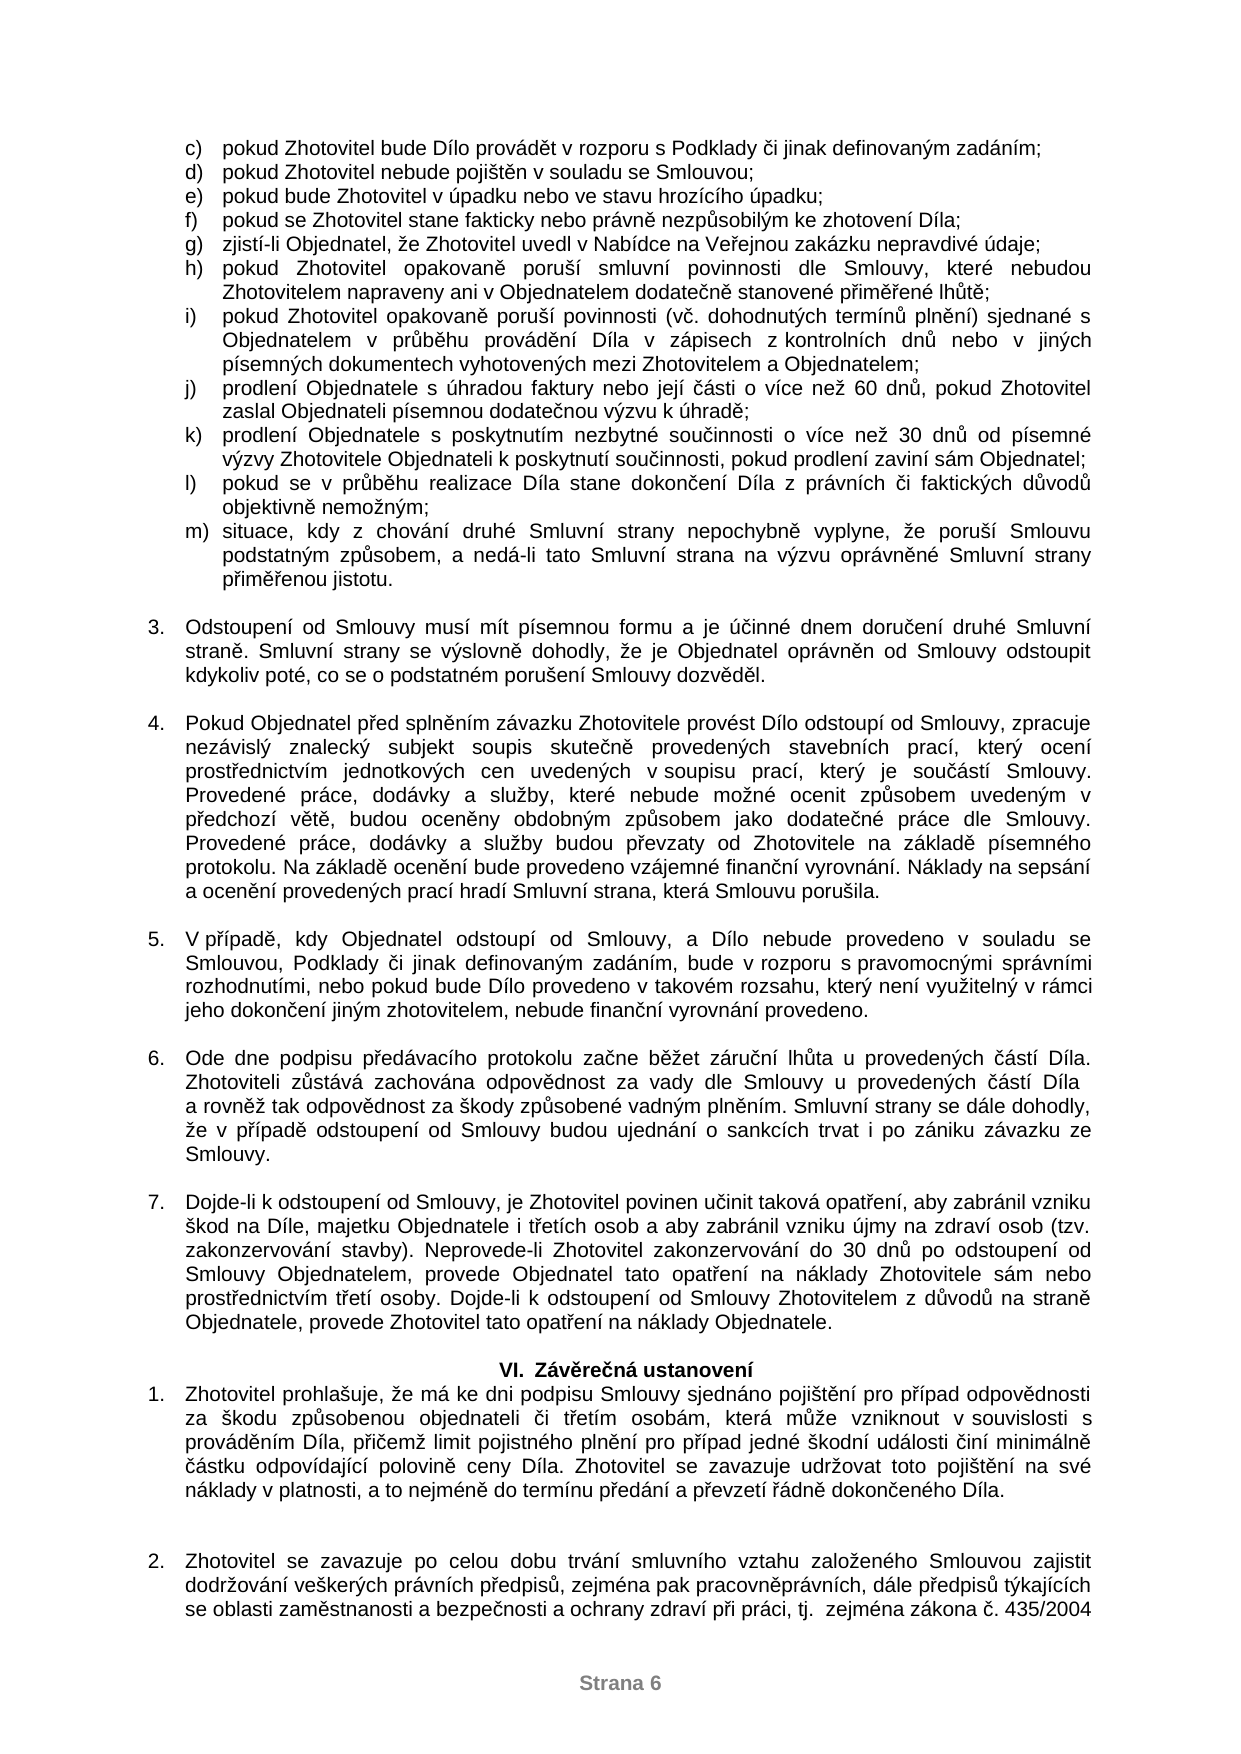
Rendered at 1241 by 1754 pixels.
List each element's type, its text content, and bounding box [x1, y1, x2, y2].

list pokud se v průběhu realizace Díla stane dokončení Díla z právních či faktických důvodů objektivně nemožným; [185, 471, 1092, 519]
list Závěrečná ustanovení [185, 1358, 1092, 1382]
list pokud Zhotovitel opakovaně poruší smluvní povinnosti dle Smlouvy, které nebudou Zhotovitelem napraveny ani v Objednatelem dodatečně stanovené přiměřené lhůtě; [185, 256, 1092, 303]
list pokud bude Zhotovitel v úpadku nebo ve stavu hrozícího úpadku; [185, 184, 1092, 208]
list pokud Zhotovitel bude Dílo provádět v rozporu s Podklady či jinak definovaným zadáním; [185, 136, 1092, 160]
list prodlení Objednatele s poskytnutím nezbytné součinnosti o více než 30 dnů od písemné výzvy Zhotovitele Objednateli k poskytnutí součinnosti, pokud prodlení zaviní sám Objednatel; [185, 423, 1092, 471]
list zjistí-li Objednatel, že Zhotovitel uvedl v Nabídce na Veřejnou zakázku nepravdivé údaje; [185, 232, 1092, 256]
list Ode dne podpisu předávacího protokolu začne běžet záruční lhůta u provedených částí Díla. Zhotoviteli zůstává zachována odpovědnost za vady dle Smlouvy u provedených částí Díla a rovněž tak odpovědnost za škody způsobené vadným plněním. Smluvní strany se dále dohodly, že v případě odstoupení od Smlouvy budou ujednání o sankcích trvat i po zániku závazku ze Smlouvy. [148, 1046, 1092, 1166]
list prodlení Objednatele s úhradou faktury nebo její části o více než 60 dnů, pokud Zhotovitel zaslal Objednateli písemnou dodatečnou výzvu k úhradě; [185, 375, 1092, 423]
list pokud Zhotovitel nebude pojištěn v souladu se Smlouvou; [185, 160, 1092, 184]
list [148, 1549, 1092, 1621]
list Zhotovitel prohlašuje, že má ke dni podpisu Smlouvy sjednáno pojištění pro případ odpovědnosti za škodu způsobenou objednateli či třetím osobám, která může vzniknout v souvislosti s prováděním Díla, přičemž limit pojistného plnění pro případ jedné škodní události činí minimálně částku odpovídající polovině ceny Díla. Zhotovitel se zavazuje udržovat toto pojištění na své náklady v platnosti, a to nejméně do termínu předání a převzetí řádně dokončeného Díla. [148, 1382, 1092, 1501]
list pokud se Zhotovitel stane fakticky nebo právně nezpůsobilým ke zhotovení Díla; [185, 208, 1092, 232]
list Dojde-li k odstoupení od Smlouvy, je Zhotovitel povinen učinit taková opatření, aby zabránil vzniku škod na Díle, majetku Objednatele i třetích osob a aby zabránil vzniku újmy na zdraví osob (tzv. zakonzervování stavby). Neprovede-li Zhotovitel zakonzervování do 30 dnů po odstoupení od Smlouvy Objednatelem, provede Objednatel tato opatření na náklady Zhotovitele sám nebo prostřednictvím třetí osoby. Dojde-li k odstoupení od Smlouvy Zhotovitelem z důvodů na straně Objednatele, provede Zhotovitel tato opatření na náklady Objednatele. [148, 1190, 1092, 1334]
list V případě, kdy Objednatel odstoupí od Smlouvy, a Dílo nebude provedeno v souladu se Smlouvou, Podklady či jinak definovaným zadáním, bude v rozporu s pravomocnými správními rozhodnutími, nebo pokud bude Dílo provedeno v takovém rozsahu, který není využitelný v rámci jeho dokončení jiným zhotovitelem, nebude finanční vyrovnání provedeno. [148, 926, 1092, 1022]
list Pokud Objednatel před splněním závazku Zhotovitele provést Dílo odstoupí od Smlouvy, zpracuje nezávislý znalecký subjekt soupis skutečně provedených stavebních prací, který ocení prostřednictvím jednotkových cen uvedených v soupisu prací, který je součástí Smlouvy. Provedené práce, dodávky a služby, které nebude možné ocenit způsobem uvedeným v předchozí větě, budou oceněny obdobným způsobem jako dodatečné práce dle Smlouvy. Provedené práce, dodávky a služby budou převzaty od Zhotovitele na základě písemného protokolu. Na základě ocenění bude provedeno vzájemné finanční vyrovnání. Náklady na sepsání a ocenění provedených prací hradí Smluvní strana, která Smlouvu porušila. [148, 711, 1092, 902]
list Odstoupení od Smlouvy musí mít písemnou formu a je účinné dnem doručení druhé Smluvní straně. Smluvní strany se výslovně dohodly, že je Objednatel oprávněn od Smlouvy odstoupit kdykoliv poté, co se o podstatném porušení Smlouvy dozvěděl. [148, 615, 1092, 687]
list situace, kdy z chování druhé Smluvní strany nepochybně vyplyne, že poruší Smlouvu podstatným způsobem, a nedá-li tato Smluvní strana na výzvu oprávněné Smluvní strany přiměřenou jistotu. [185, 519, 1092, 591]
list pokud Zhotovitel opakovaně poruší povinnosti (vč. dohodnutých termínů plnění) sjednané s Objednatelem v průběhu provádění Díla v zápisech z kontrolních dnů nebo v jiných písemných dokumentech vyhotovených mezi Zhotovitelem a Objednatelem; [185, 303, 1092, 375]
